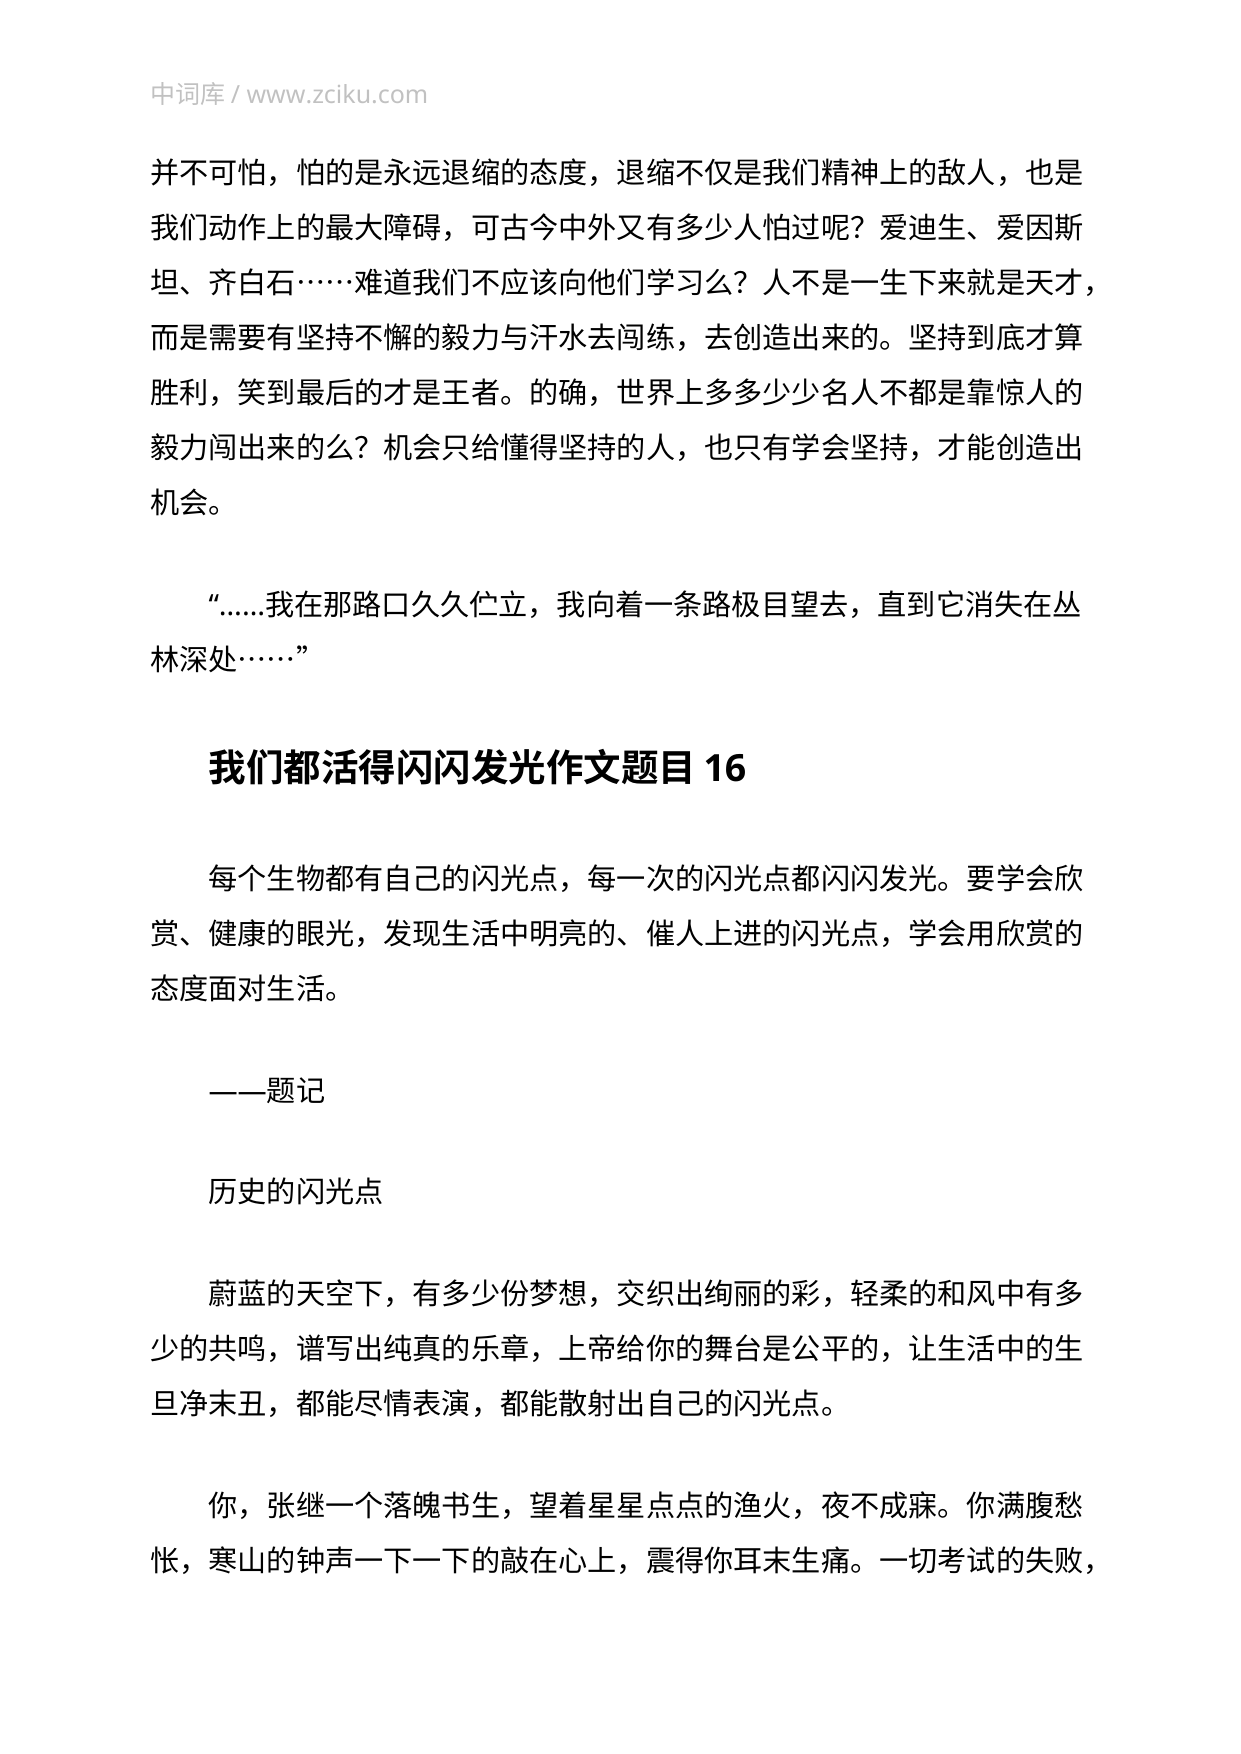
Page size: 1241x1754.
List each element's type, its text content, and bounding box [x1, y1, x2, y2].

text 蔚蓝的天空下，有多少份梦想，交织出绚丽的彩，轻柔的和风中有多少的共鸣，谱写出纯真的乐章，上帝给你的舞台是公平的，让生活中的生旦净末丑，都能尽情表演，都能散射出自己的闪光点。 [150, 1271, 1090, 1423]
text ——题记 [150, 1067, 1090, 1109]
text “……我在那路口久久伫立，我向着一条路极目望去，直到它消失在丛林深处……” [150, 581, 1090, 678]
text 每个生物都有自己的闪光点，每一次的闪光点都闪闪发光。要学会欣赏、健康的眼光，发现生活中明亮的、催人上进的闪光点，学会用欣赏的态度面对生活。 [150, 856, 1090, 1008]
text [150, 1482, 1090, 1579]
text 历史的闪光点 [150, 1169, 1090, 1211]
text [150, 150, 1090, 522]
text 我们都活得闪闪发光作文题目16 [150, 738, 1090, 792]
